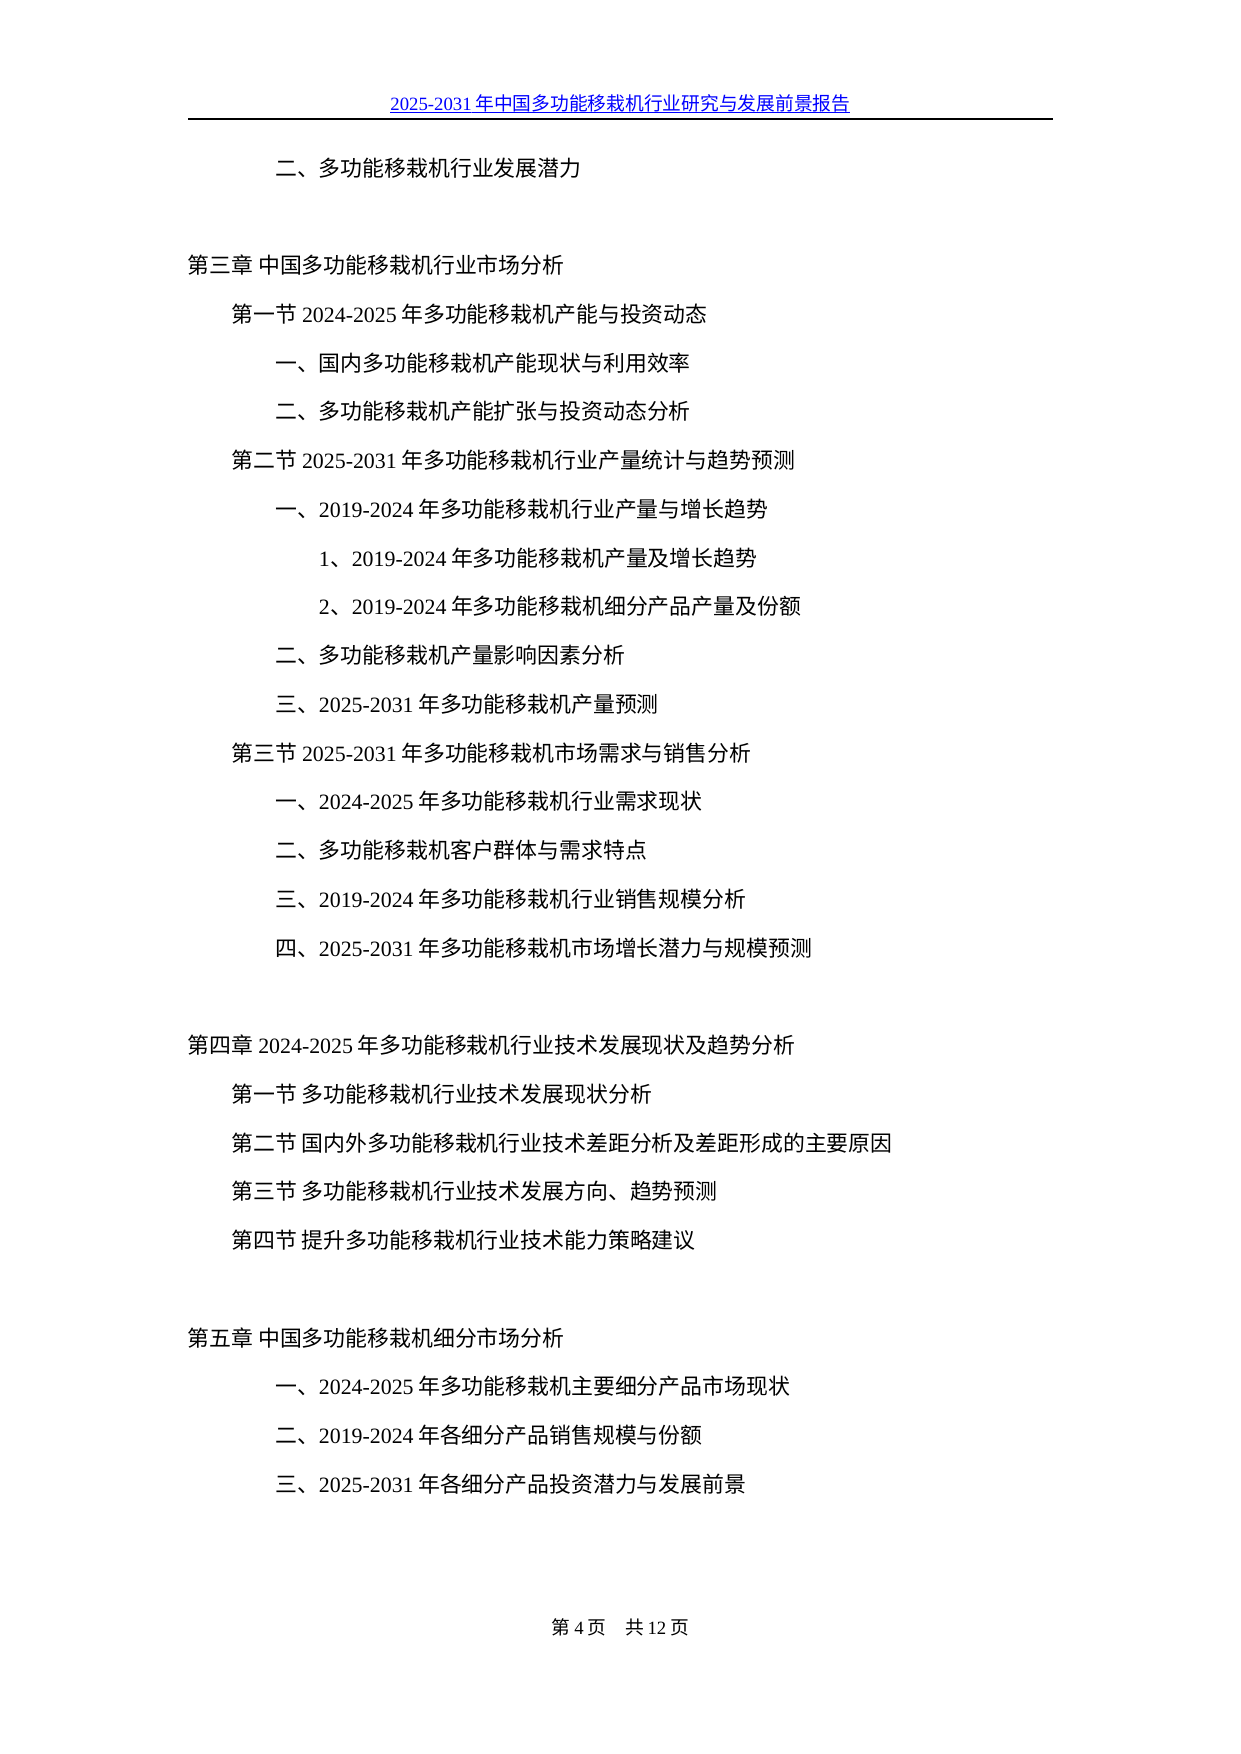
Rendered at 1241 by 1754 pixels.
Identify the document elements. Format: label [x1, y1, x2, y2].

text [187, 150, 1053, 1499]
